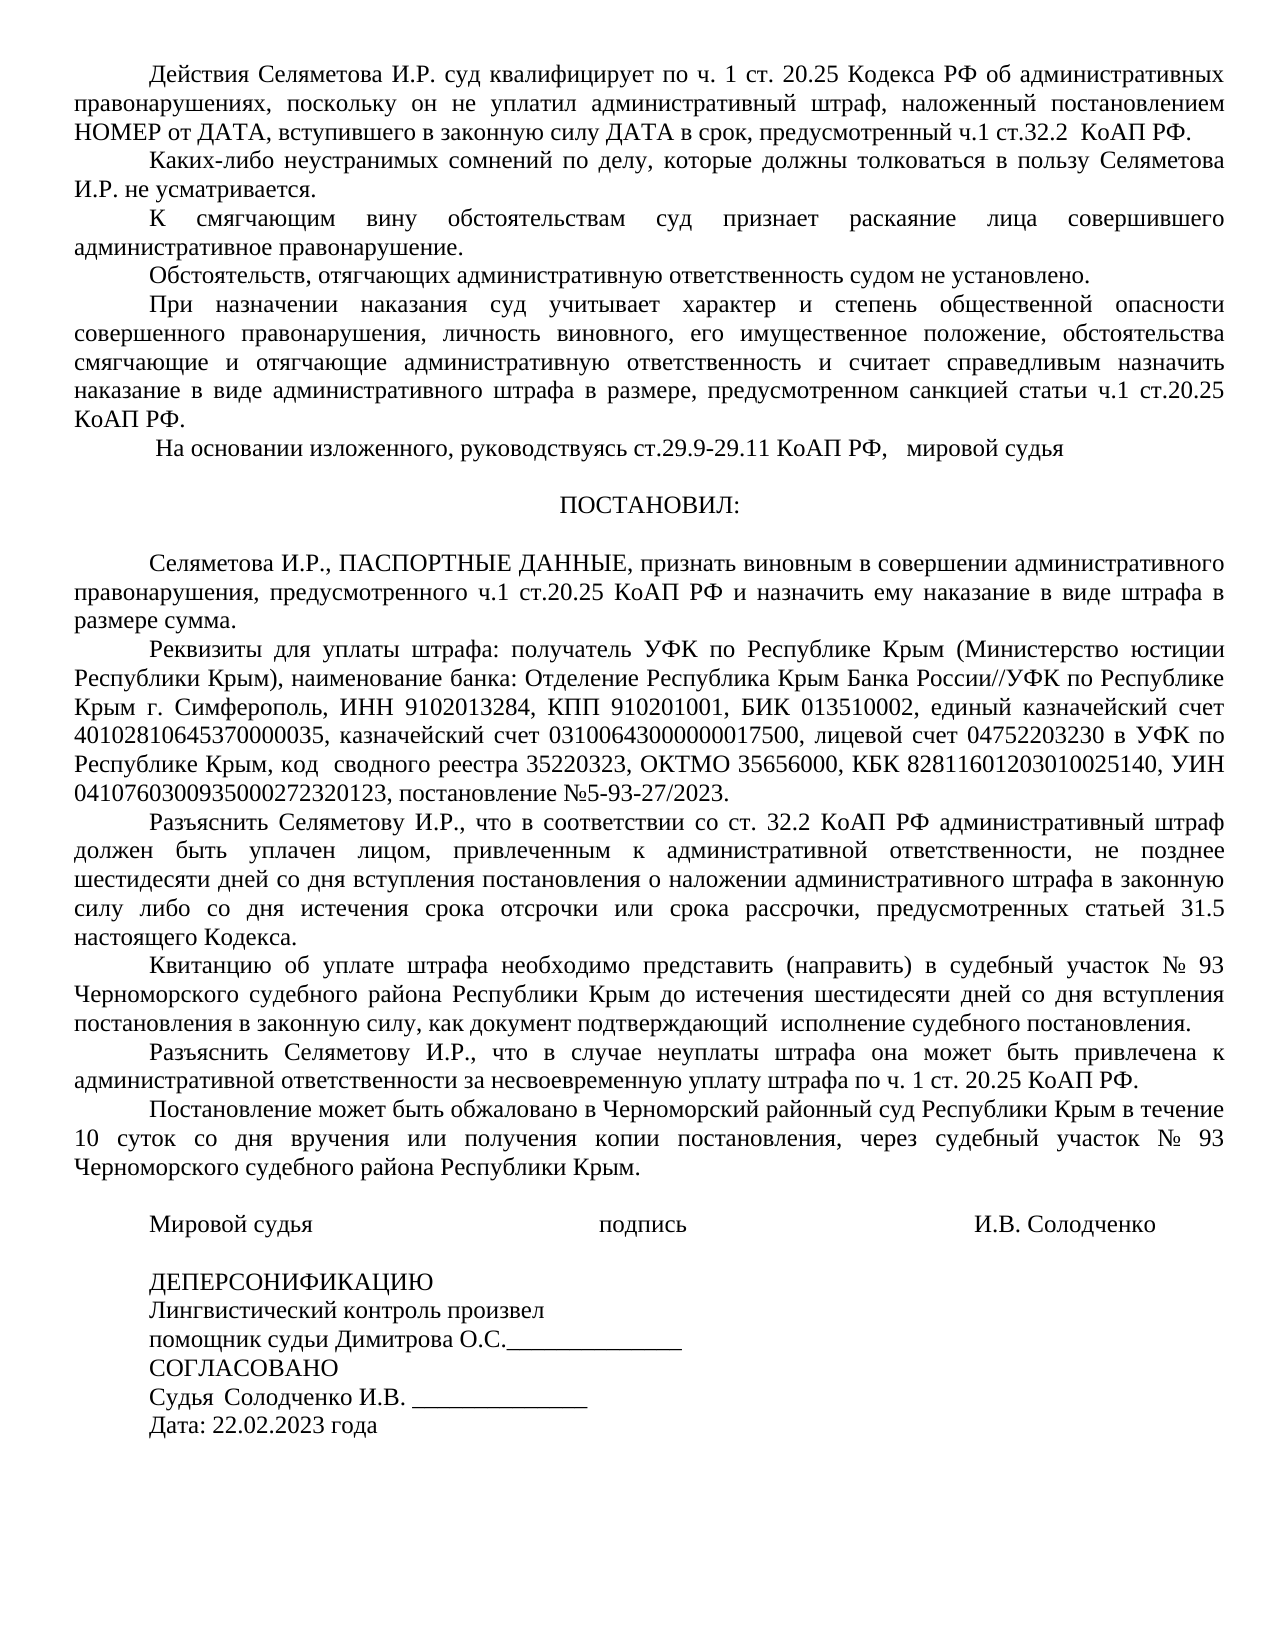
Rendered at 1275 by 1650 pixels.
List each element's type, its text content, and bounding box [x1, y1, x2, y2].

text Лингвистический контроль произвел [74, 1295, 1226, 1324]
text Реквизиты для уплаты штрафа: получатель УФК по Республике Крым (Министерство юстиции Республики Крым), наименование банка: Отделение Республика Крым Банка России//УФК по Республике Крым г. Симферополь, ИНН 9102013284, КПП 910201001, БИК 013510002, единый казначейский счет 40102810645370000035, казначейский счет 03100643000000017500, лицевой счет 04752203230 в УФК по Республике Крым, код сводного реестра 35220323, ОКТМО 35656000, КБК 82811601203010025140, УИН 0410760300935000272320123, постановление №5-93-27/2023. [74, 634, 1226, 807]
text К смягчающим вину обстоятельствам суд признает раскаяние лица совершившего административное правонарушение. [74, 203, 1226, 260]
text Судья Солодченко И.В. ______________ [74, 1382, 1226, 1410]
text СОГЛАСОВАНО [74, 1353, 1226, 1382]
text Обстоятельств, отягчающих административную ответственность судом не установлено. [74, 260, 1226, 289]
text Каких-либо неустранимых сомнений по делу, которые должны толковаться в пользу Селяметова И.Р. не усматривается. [74, 145, 1226, 203]
text Квитанцию об уплате штрафа необходимо представить (направить) в судебный участок № 93 Черноморского судебного района Республики Крым до истечения шестидесяти дней со дня вступления постановления в законную силу, как документ подтверждающий исполнение судебного постановления. [74, 950, 1226, 1037]
text ПОСТАНОВИЛ: [74, 490, 1226, 519]
text При назначении наказания суд учитывает характер и степень общественной опасности совершенного правонарушения, личность виновного, его имущественное положение, обстоятельства смягчающие и отягчающие административную ответственность и считает справедливым назначить наказание в виде административного штрафа в размере, предусмотренном санкцией статьи ч.1 ст.20.25 КоАП РФ. [74, 289, 1226, 433]
text Постановление может быть обжаловано в Черноморский районный суд Республики Крым в течение 10 суток со дня вручения или получения копии постановления, через судебный участок № 93 Черноморского судебного района Республики Крым. [74, 1094, 1226, 1180]
text помощник судьи Димитрова О.С.______________ [74, 1324, 1226, 1353]
text На основании изложенного, руководствуясь ст.29.9-29.11 КоАП РФ, мировой судья [74, 433, 1226, 462]
text Разъяснить Селяметову И.Р., что в соответствии со ст. 32.2 КоАП РФ административный штраф должен быть уплачен лицом, привлеченным к административной ответственности, не позднее шестидесяти дней со дня вступления постановления о наложении административного штрафа в законную силу либо со дня истечения срока отсрочки или срока рассрочки, предусмотренных статьей 31.5 настоящего Кодекса. [74, 807, 1226, 950]
text Селяметова И.Р., ПАСПОРТНЫЕ ДАННЫЕ, признать виновным в совершении административного правонарушения, предусмотренного ч.1 ст.20.25 КоАП РФ и назначить ему наказание в виде штрафа в размере сумма. [74, 548, 1226, 634]
text Разъяснить Селяметову И.Р., что в случае неуплаты штрафа она может быть привлечена к административной ответственности за несвоевременную уплату штрафа по ч. 1 ст. 20.25 КоАП РФ. [74, 1037, 1226, 1094]
text Дата: 22.02.2023 года [74, 1410, 1226, 1439]
text ДЕПЕРСОНИФИКАЦИЮ [74, 1267, 1226, 1295]
text Мировой судья подпись И.В. Солодченко [74, 1209, 1226, 1238]
text Действия Селяметова И.Р. суд квалифицирует по ч. 1 ст. 20.25 Кодекса РФ об административных правонарушениях, поскольку он не уплатил административный штраф, наложенный постановлением НОМЕР от ДАТА, вступившего в законную силу ДАТА в срок, предусмотренный ч.1 ст.32.2 КоАП РФ. [74, 59, 1226, 145]
